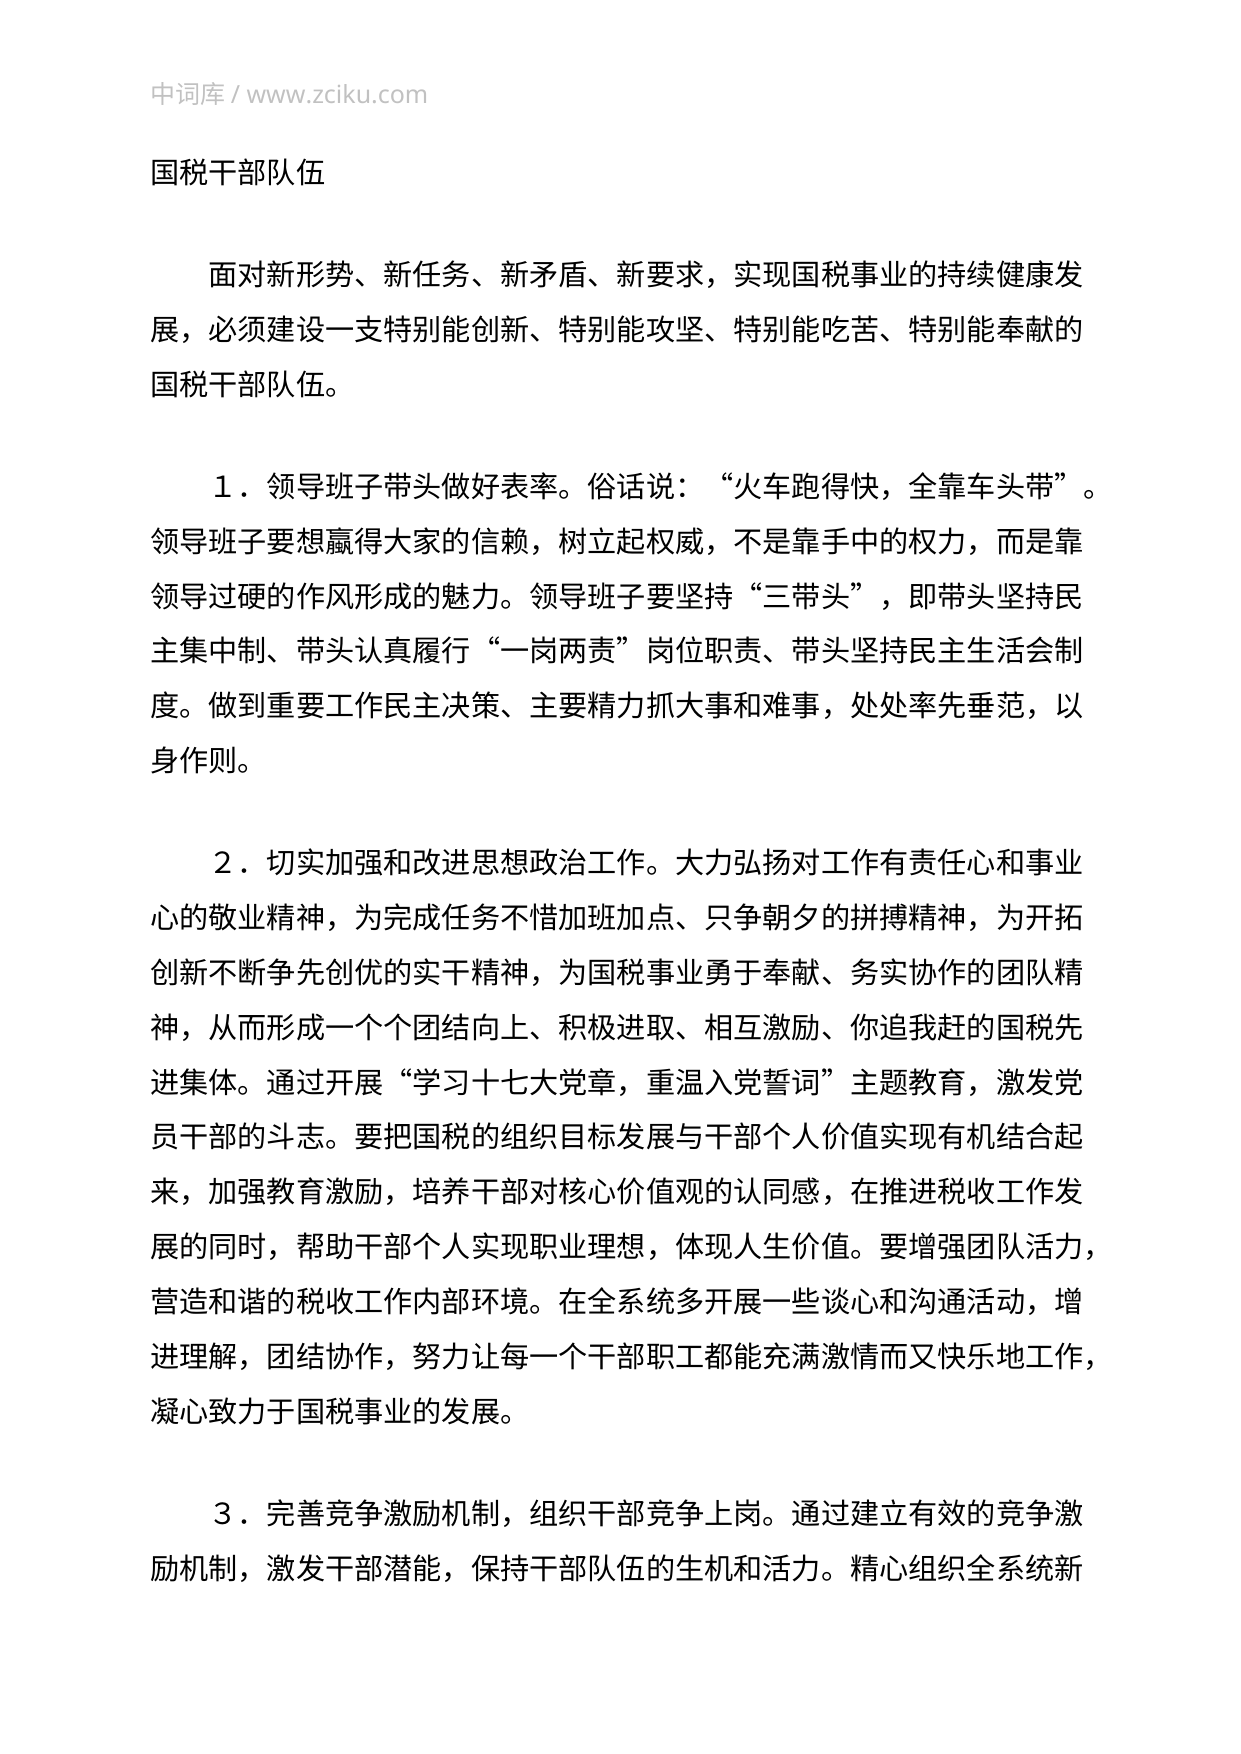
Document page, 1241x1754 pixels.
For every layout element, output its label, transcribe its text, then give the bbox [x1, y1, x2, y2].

text 面对新形势、新任务、新矛盾、新要求，实现国税事业的持续健康发展，必须建设一支特别能创新、特别能攻坚、特别能吃苦、特别能奉献的国税干部队伍。 [150, 252, 1090, 404]
text １．领导班子带头做好表率。俗话说：“火车跑得快，全靠车头带”。领导班子要想蠃得大家的信赖，树立起权威，不是靠手中的权力，而是靠领导过硬的作风形成的魅力。领导班子要坚持“三带头”，即带头坚持民主集中制、带头认真履行“一岗两责”岗位职责、带头坚持民主生活会制度。做到重要工作民主决策、主要精力抓大事和难事，处处率先垂范，以身作则。 [150, 463, 1090, 780]
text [150, 1490, 1090, 1587]
text ２．切实加强和改进思想政治工作。大力弘扬对工作有责任心和事业心的敬业精神，为完成任务不惜加班加点、只争朝夕的拼搏精神，为开拓创新不断争先创优的实干精神，为国税事业勇于奉献、务实协作的团队精神，从而形成一个个团结向上、积极进取、相互激励、你追我赶的国税先进集体。通过开展“学习十七大党章，重温入党誓词”主题教育，激发党员干部的斗志。要把国税的组织目标发展与干部个人价值实现有机结合起来，加强教育激励，培养干部对核心价值观的认同感，在推进税收工作发展的同时，帮助干部个人实现职业理想，体现人生价值。要增强团队活力，营造和谐的税收工作内部环境。在全系统多开展一些谈心和沟通活动，增进理解，团结协作，努力让每一个干部职工都能充满激情而又快乐地工作，凝心致力于国税事业的发展。 [150, 839, 1090, 1431]
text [150, 150, 1090, 192]
